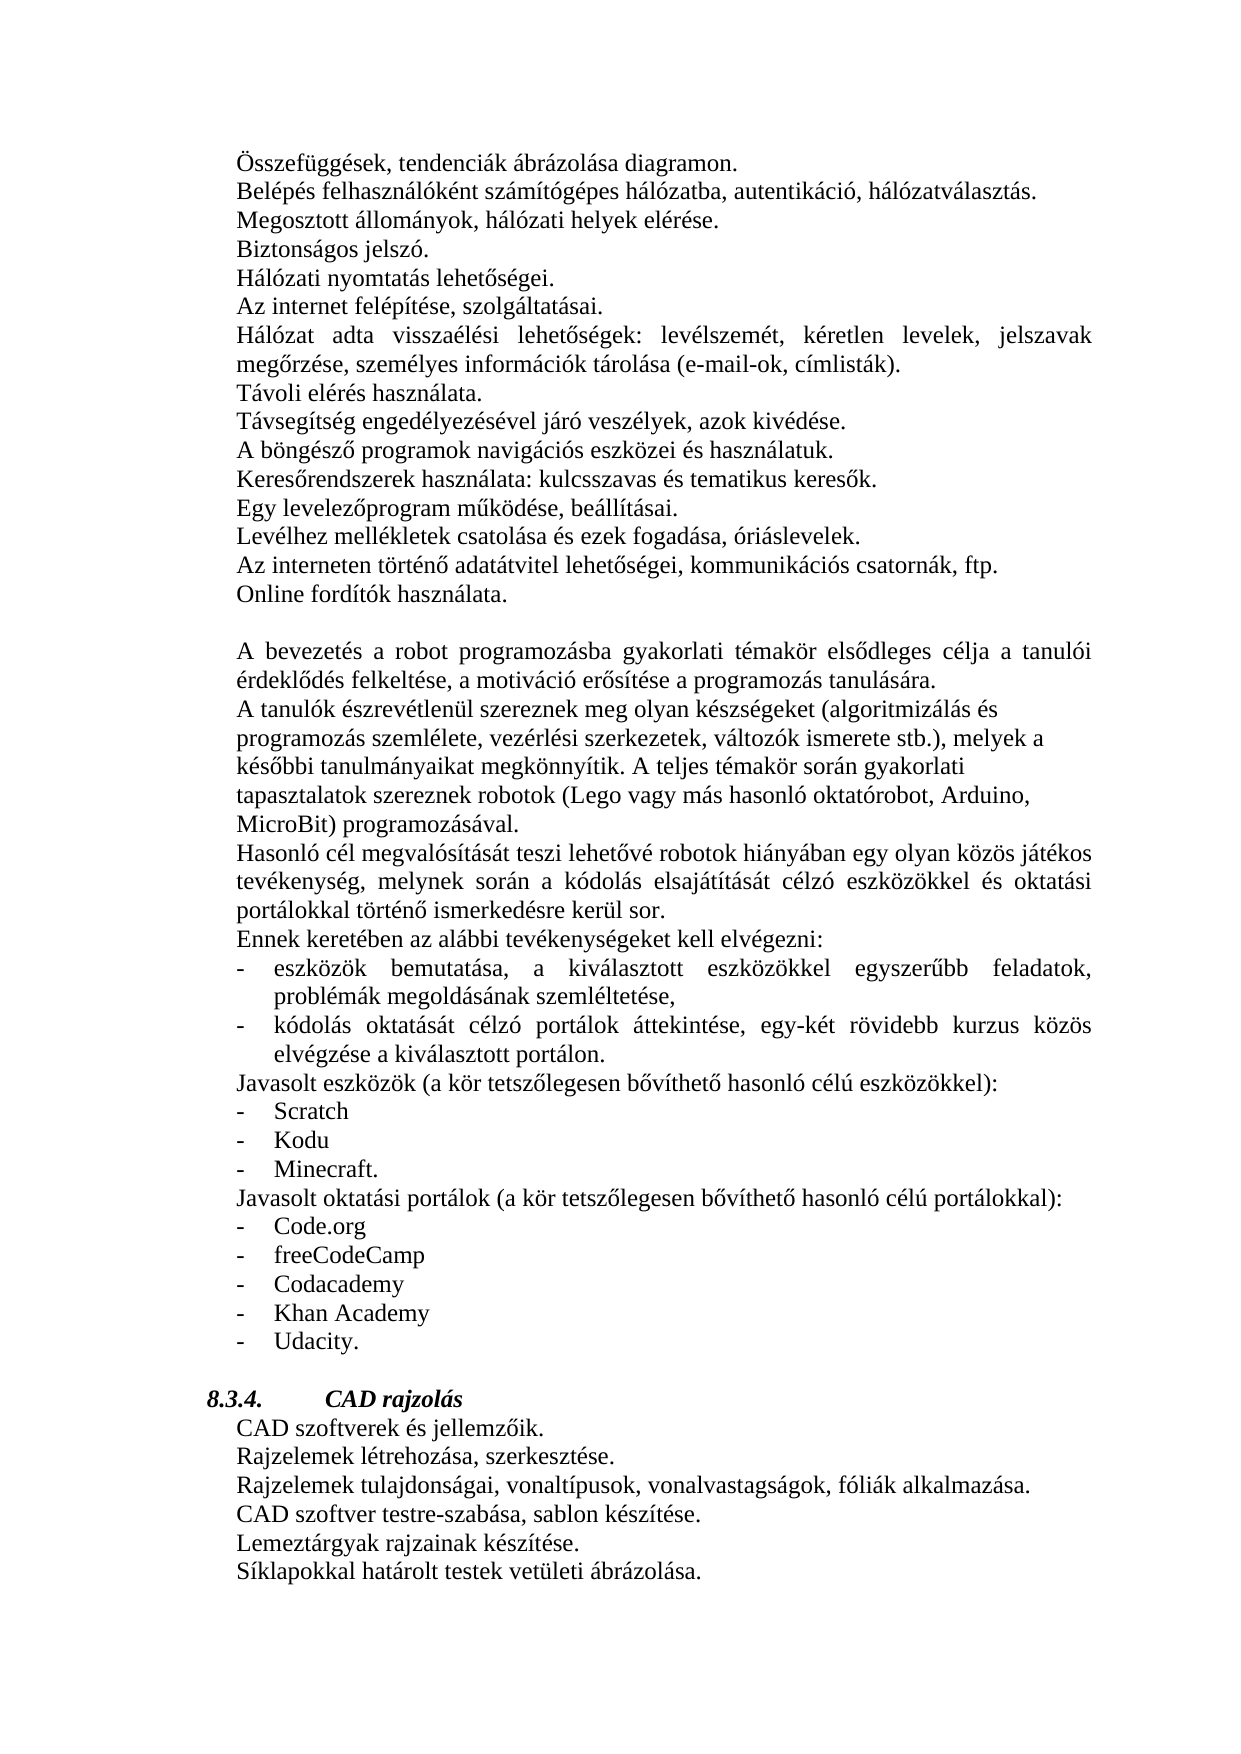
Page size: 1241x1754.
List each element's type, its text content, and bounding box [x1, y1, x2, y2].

list Kodu [236, 1125, 1093, 1154]
text Javasolt eszközök (a kör tetszőlegesen bővíthető hasonló célú eszközökkel): [236, 1068, 1093, 1096]
text Megosztott állományok, hálózati helyek elérése. [236, 205, 1093, 234]
list CAD rajzolás [207, 1384, 1093, 1413]
list Scratch [236, 1096, 1093, 1125]
text Lemeztárgyak rajzainak készítése. [236, 1528, 1093, 1556]
text Rajzelemek létrehozása, szerkesztése. [236, 1441, 1093, 1470]
text CAD szoftverek és jellemzőik. [236, 1413, 1093, 1441]
list kódolás oktatását célzó portálok áttekintése, egy-két rövidebb kurzus közös elvégzése a kiválasztott portálon. [236, 1010, 1093, 1068]
list Khan Academy [236, 1298, 1093, 1326]
list eszközök bemutatása, a kiválasztott eszközökkel egyszerűbb feladatok, problémák megoldásának szemléltetése, [236, 953, 1093, 1010]
text Ennek keretében az alábbi tevékenységeket kell elvégezni: [236, 924, 1093, 953]
text Biztonságos jelszó. [236, 234, 1093, 263]
list Codacademy [236, 1269, 1093, 1298]
text Hasonló cél megvalósítását teszi lehetővé robotok hiányában egy olyan közös játékos tevékenység, melynek során a kódolás elsajátítását célzó eszközökkel és oktatási portálokkal történő ismerkedésre kerül sor. [236, 838, 1093, 924]
text Az internet felépítése, szolgáltatásai. [236, 291, 1093, 320]
text Egy levelezőprogram működése, beállításai. [236, 493, 1093, 521]
list Minecraft. [236, 1154, 1093, 1183]
list Code.org [236, 1211, 1093, 1240]
text A tanulók észrevétlenül szereznek meg olyan készségeket (algoritmizálás és programozás szemlélete, vezérlési szerkezetek, változók ismerete stb.), melyek a későbbi tanulmányaikat megkönnyítik. A teljes témakör során gyakorlati tapasztalatok szereznek robotok (Lego vagy más hasonló oktatórobot, Arduino, MicroBit) programozásával. [236, 694, 1093, 838]
text Az interneten történő adatátvitel lehetőségei, kommunikációs csatornák, ftp. [236, 550, 1093, 579]
text Hálózati nyomtatás lehetőségei. [236, 263, 1093, 291]
text Levélhez mellékletek csatolása és ezek fogadása, óriáslevelek. [236, 521, 1093, 550]
text Keresőrendszerek használata: kulcsszavas és tematikus keresők. [236, 464, 1093, 493]
text Online fordítók használata. [236, 579, 1093, 608]
text A bevezetés a robot programozásba gyakorlati témakör elsődleges célja a tanulói érdeklődés felkeltése, a motiváció erősítése a programozás tanulására. [236, 636, 1093, 694]
text Rajzelemek tulajdonságai, vonaltípusok, vonalvastagságok, fóliák alkalmazása. [236, 1470, 1093, 1499]
text Javasolt oktatási portálok (a kör tetszőlegesen bővíthető hasonló célú portálokkal): [236, 1183, 1093, 1211]
text CAD szoftver testre-szabása, sablon készítése. [236, 1499, 1093, 1528]
list Udacity. [236, 1326, 1093, 1355]
text Távsegítség engedélyezésével járó veszélyek, azok kivédése. [236, 406, 1093, 435]
text Távoli elérés használata. [236, 378, 1093, 406]
text Összefüggések, tendenciák ábrázolása diagramon. [236, 148, 1093, 176]
text Síklapokkal határolt testek vetületi ábrázolása. [236, 1556, 1093, 1585]
text Hálózat adta visszaélési lehetőségek: levélszemét, kéretlen levelek, jelszavak megőrzése, személyes információk tárolása (e-mail-ok, címlisták). [236, 320, 1093, 378]
list freeCodeCamp [236, 1240, 1093, 1269]
text Belépés felhasználóként számítógépes hálózatba, autentikáció, hálózatválasztás. [236, 176, 1093, 205]
text A böngésző programok navigációs eszközei és használatuk. [236, 435, 1093, 464]
